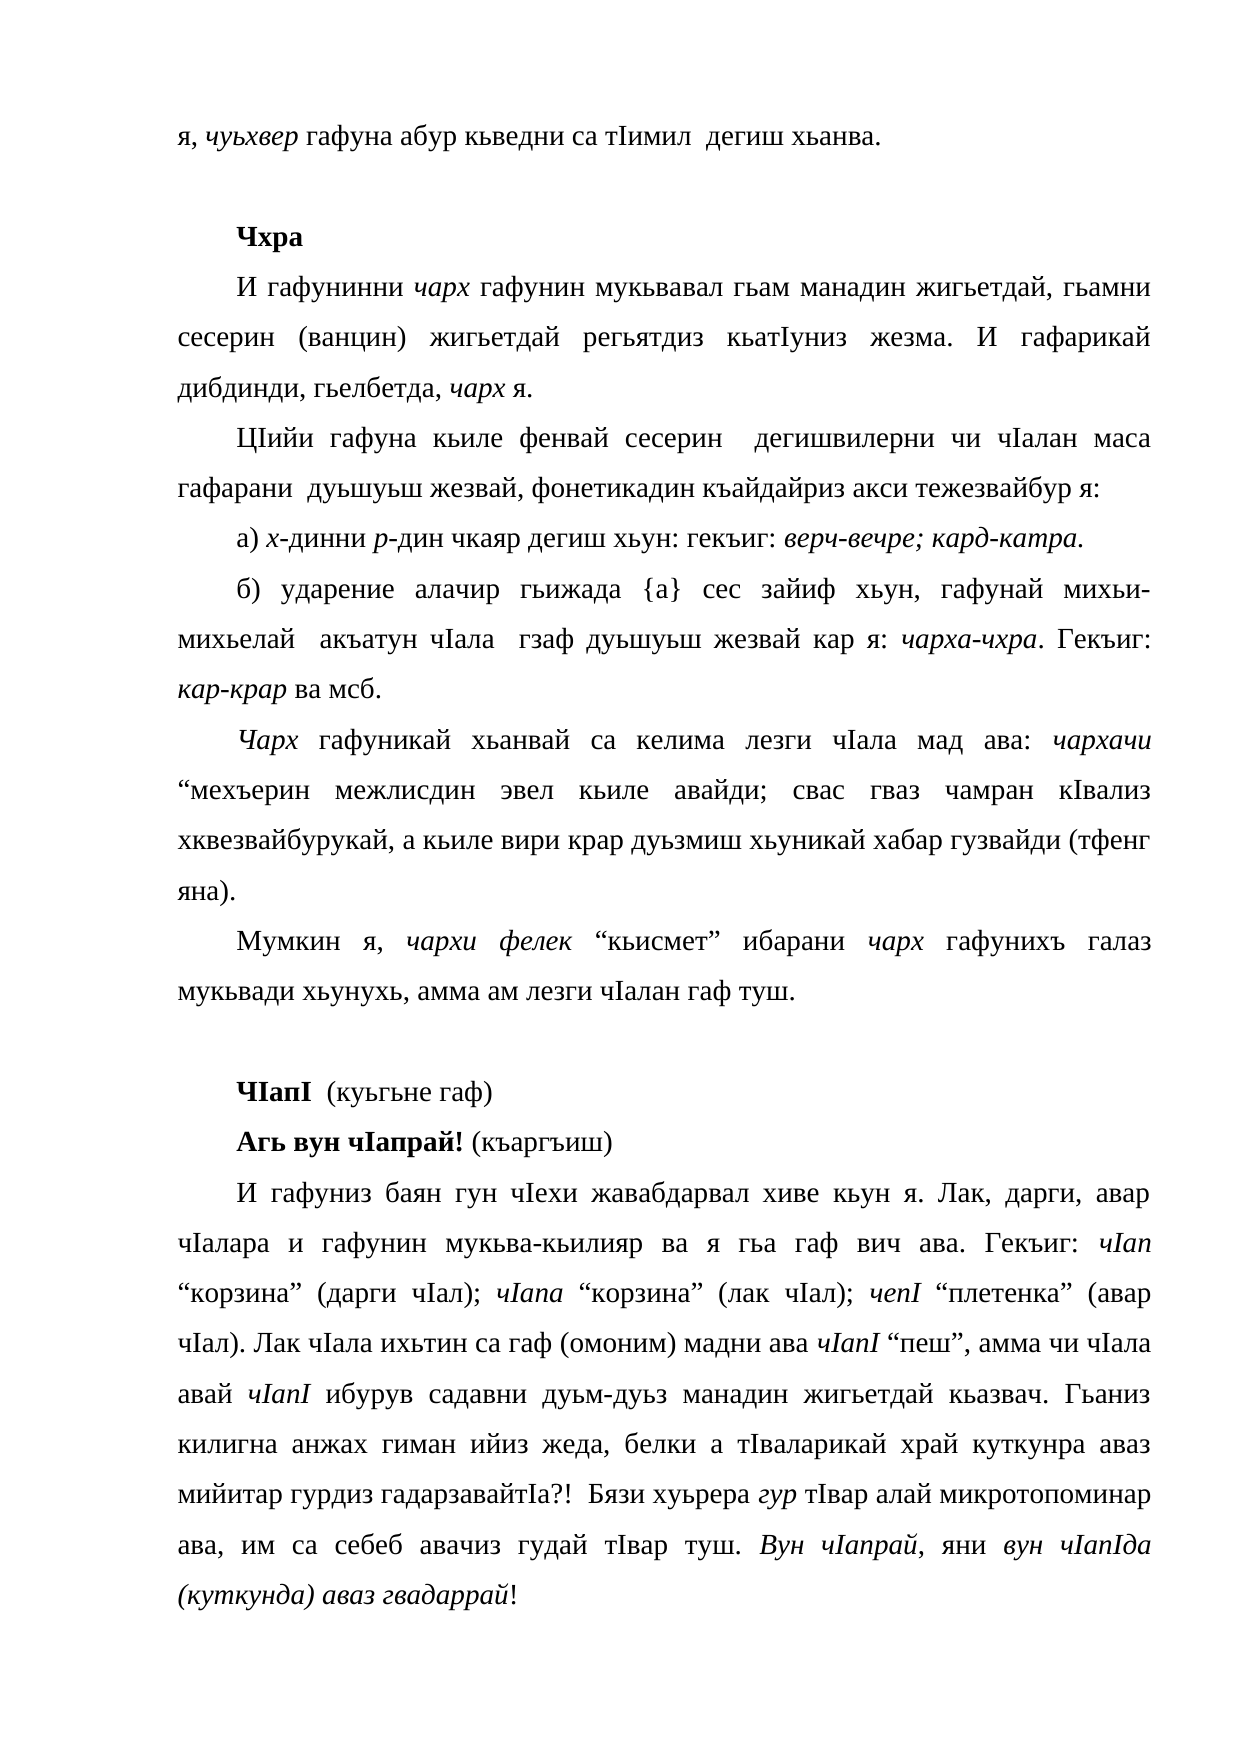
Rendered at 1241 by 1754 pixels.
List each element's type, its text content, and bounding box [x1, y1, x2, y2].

text ЦIийи гафуна кьиле фенвай сесерин дегишвилерни чи чIалан маса гафарани дуьшуьш жезвай, фонетикадин къайдайриз акси тежезвайбур я: [177, 420, 1152, 504]
text Мумкин я, чархи фелек “кьисмет” ибарани чарх гафунихъ галаз мукьвади хьунухь, амма ам лезги чIалан гаф туш. [177, 923, 1152, 1007]
text И гафуниз баян гун чIехи жавабдарвал хиве кьун я. Лак, дарги, авар чIалара и гафунин мукьва-кьилияр ва я гьа гаф вич ава. Гекъиг: чIап “корзина” (дарги чIал); чIапа “корзина” (лак чIал); чепI “плетенка” (авар чIал). Лак чIала ихьтин са гаф (омоним) мадни ава чIапI “пеш”, амма чи чIала авай чIапI ибурув садавни дуьм-дуьз манадин жигьетдай кьазвач. Гьаниз килигна анжах гиман ийиз жеда, белки а тIваларикай храй куткунра аваз мийитар гурдиз гадарзавайтIа?! Бязи хуьрера гур тIвар алай микротопоминар ава, им са себеб авачиз гудай тIвар туш. Вун чIапрай, яни вун чIапIда (куткунда) аваз гвадаррай! [177, 1175, 1152, 1611]
text ЧIапI (куьгьне гаф) [177, 1074, 1152, 1108]
text а) х-динни р-дин чкаяр дегиш хьун: гекъиг: верч-вечре; кард-катра. [177, 521, 1152, 554]
text Чарх гафуникай хьанвай са келима лезги чIала мад ава: чархачи “мехъерин межлисдин эвел кьиле авайди; свас гваз чамран кIвализ хквезвайбурукай, а кьиле вири крар дуьзмиш хьуникай хабар гузвайди (тфенг яна). [177, 722, 1152, 906]
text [177, 118, 1152, 152]
text б) ударение алачир гьижада {а} сес зайиф хьун, гафунай михьи-михьелай акъатун чIала гзаф дуьшуьш жезвай кар я: чарха-чхра. Гекъиг: кар-крар ва мсб. [177, 571, 1152, 705]
text Чхра [177, 219, 1152, 252]
text И гафунинни чарх гафунин мукьвавал гьам манадин жигьетдай, гьамни сесерин (ванцин) жигьетдай регьятдиз кьатIуниз жезма. И гафарикай дибдинди, гьелбетда, чарх я. [177, 269, 1152, 403]
text Агь вун чIапрай! (къаргъиш) [177, 1124, 1152, 1158]
